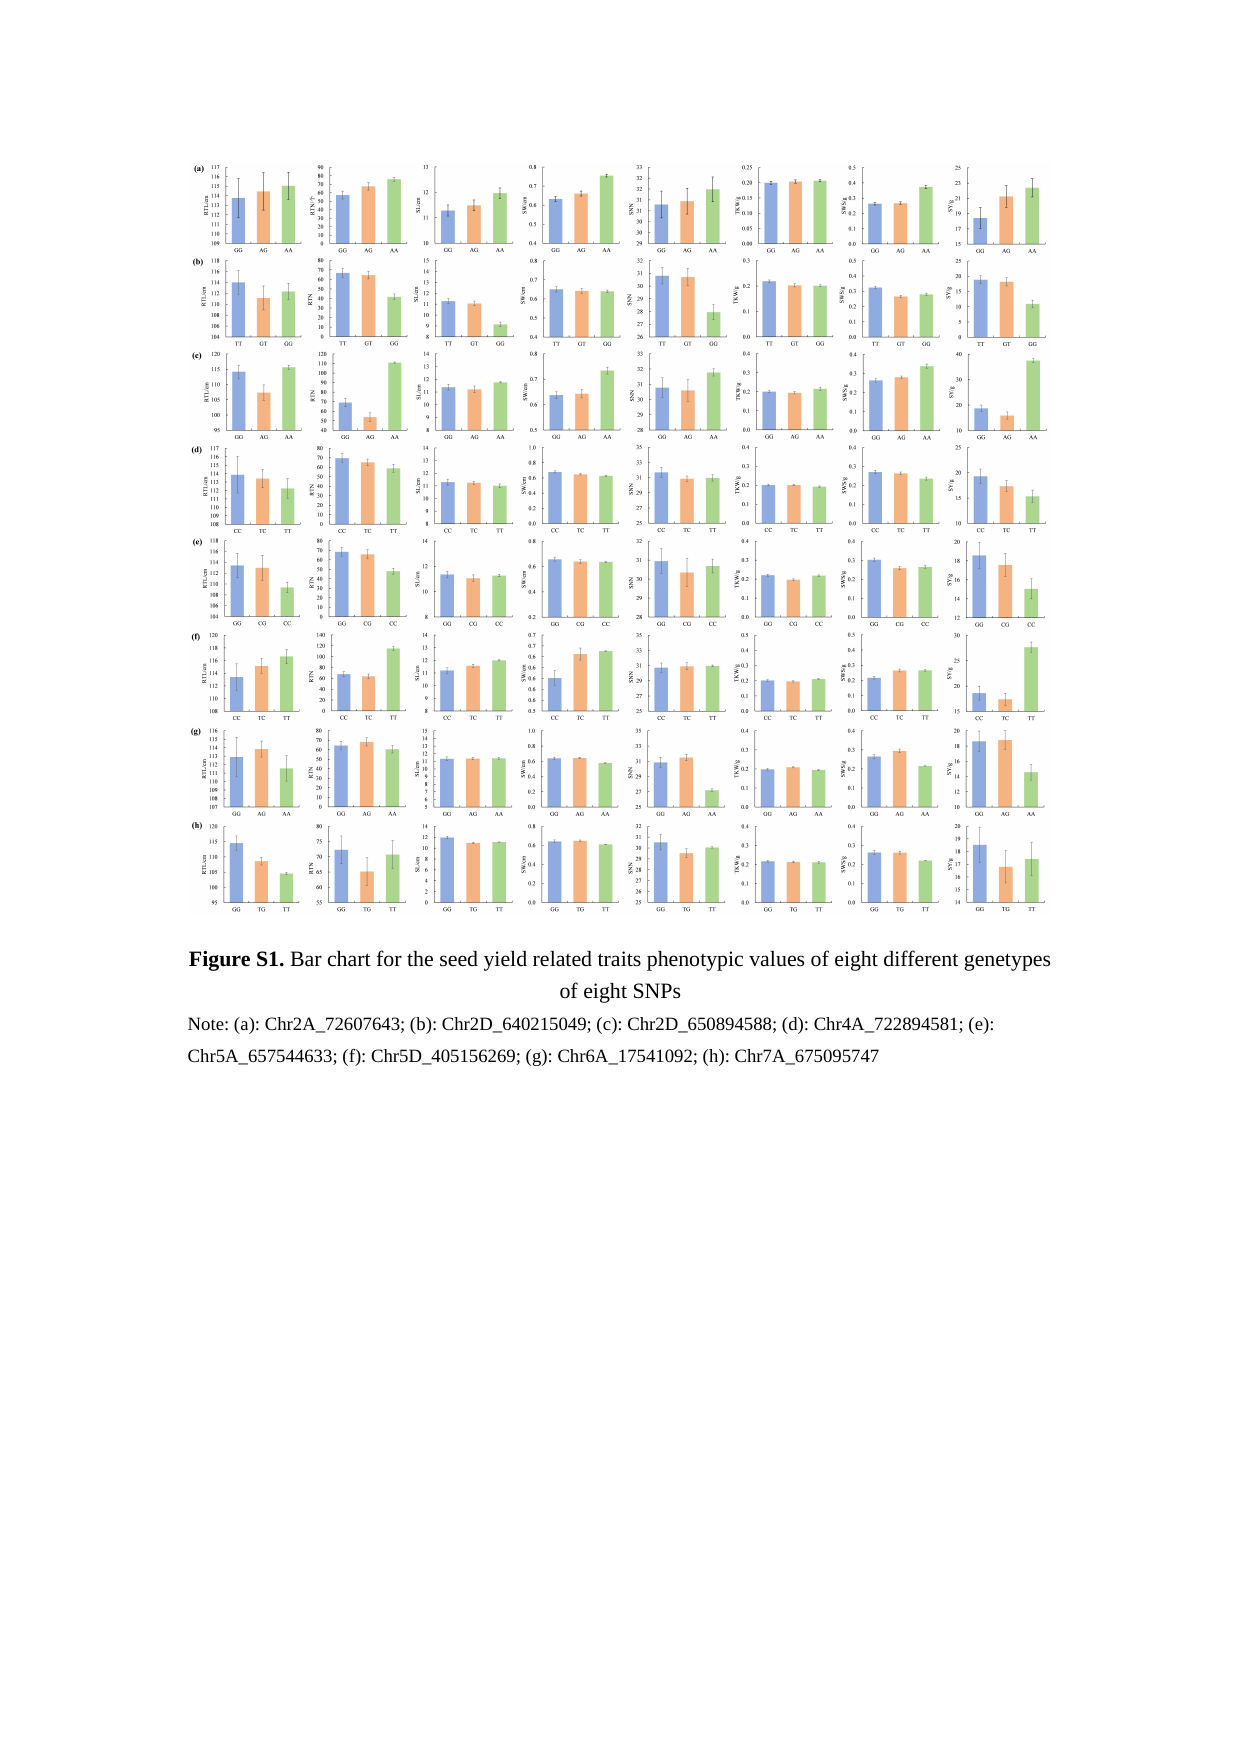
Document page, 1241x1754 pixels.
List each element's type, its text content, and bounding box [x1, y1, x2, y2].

text Figure S1. Bar chart for the seed yield related traits phenotypic values of eight different genetypes of eight SNPs [187, 942, 1053, 1007]
text Note: (a): Chr2A_72607643; (b): Chr2D_640215049; (c): Chr2D_650894588; (d): Chr4A_722894581; (e): Chr5A_657544633; (f): Chr5D_405156269; (g): Chr6A_17541092; (h): Chr7A_675095747 [187, 1007, 1053, 1072]
